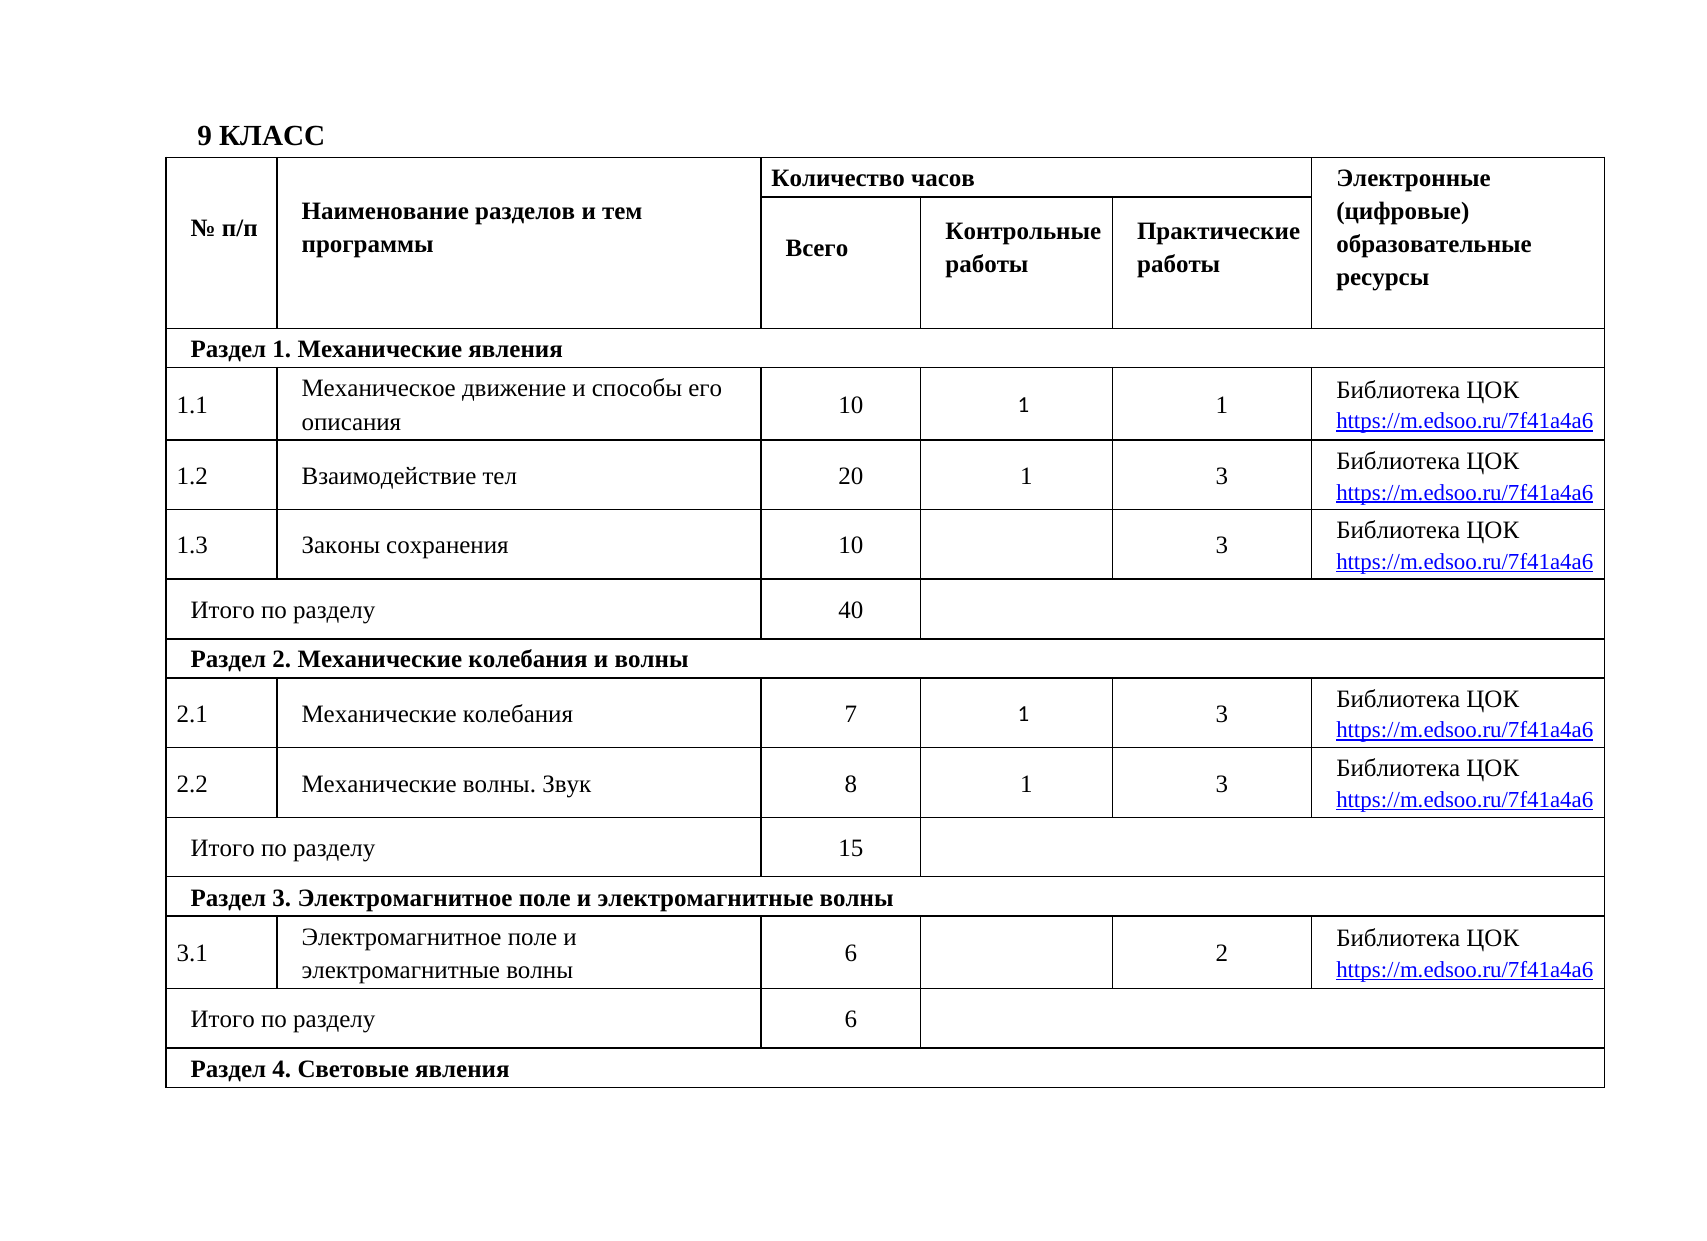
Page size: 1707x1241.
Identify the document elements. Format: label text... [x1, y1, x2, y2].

table_cell Итого по разделу [167, 818, 760, 876]
table_cell 3 [1113, 679, 1311, 747]
table_cell Раздел 1. Механические явления [167, 329, 1604, 367]
table_cell [921, 510, 1112, 578]
table_cell 7 [762, 679, 920, 747]
table_cell 2.1 [167, 679, 276, 747]
table_header Наименование разделов и тем программы [278, 158, 760, 327]
table_cell Раздел 3. Электромагнитное поле и электромагнитные волны [167, 877, 1604, 915]
table_cell Библиотека ЦОК https://m.edsoo.ru/7f41a4a6 [1312, 368, 1604, 439]
table_cell Библиотека ЦОК https://m.edsoo.ru/7f41a4a6 [1312, 510, 1604, 578]
table_cell 10 [762, 510, 920, 578]
table_cell 2.2 [167, 748, 276, 816]
table_cell 3 [1113, 748, 1311, 816]
table_cell 1 [921, 748, 1112, 816]
table_cell 1 [1113, 368, 1311, 439]
table_cell 3 [1113, 510, 1311, 578]
table_header Электронные (цифровые) образовательные ресурсы [1312, 158, 1604, 327]
table_cell Библиотека ЦОК https://m.edsoo.ru/7f41a4a6 [1312, 748, 1604, 816]
table_cell 15 [762, 818, 920, 876]
table_cell Библиотека ЦОК https://m.edsoo.ru/7f41a4a6 [1312, 441, 1604, 509]
table_cell [921, 989, 1604, 1047]
table_cell 2 [1113, 917, 1311, 988]
table_cell Библиотека ЦОК https://m.edsoo.ru/7f41a4a6 [1312, 679, 1604, 747]
table_header Количество часов [762, 158, 1311, 196]
table_cell Итого по разделу [167, 580, 760, 638]
table_cell Механические волны. Звук [278, 748, 760, 816]
table_cell Взаимодействие тел [278, 441, 760, 509]
table_cell Электромагнитное поле и электромагнитные волны [278, 917, 760, 988]
table_cell Механическое движение и способы его описания [278, 368, 760, 439]
table_cell 1.3 [167, 510, 276, 578]
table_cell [1312, 917, 1604, 988]
table_cell Законы сохранения [278, 510, 760, 578]
table_cell 20 [762, 441, 920, 509]
table_cell 3 [1113, 441, 1311, 509]
table_cell 8 [762, 748, 920, 816]
table_cell 3.1 [167, 917, 276, 988]
table_cell Всего [762, 198, 920, 327]
table_cell Раздел 4. Световые явления [167, 1049, 1604, 1086]
table_cell 6 [762, 989, 920, 1047]
text 9 КЛАСС [190, 118, 1618, 152]
table_cell 1 [921, 368, 1112, 439]
table_cell 1 [921, 679, 1112, 747]
table_cell Контрольные работы [921, 198, 1112, 327]
table_cell [921, 818, 1604, 876]
table_header № п/п [167, 158, 276, 327]
table_cell 10 [762, 368, 920, 439]
table_cell Итого по разделу [167, 989, 760, 1047]
table_cell 40 [762, 580, 920, 638]
table_cell 1.1 [167, 368, 276, 439]
table_cell Раздел 2. Механические колебания и волны [167, 640, 1604, 677]
table_cell Практические работы [1113, 198, 1311, 327]
table_cell [921, 580, 1604, 638]
table_cell [921, 917, 1112, 988]
table_cell 1 [921, 441, 1112, 509]
table_cell 1.2 [167, 441, 276, 509]
table_cell 6 [762, 917, 920, 988]
table_cell Механические колебания [278, 679, 760, 747]
